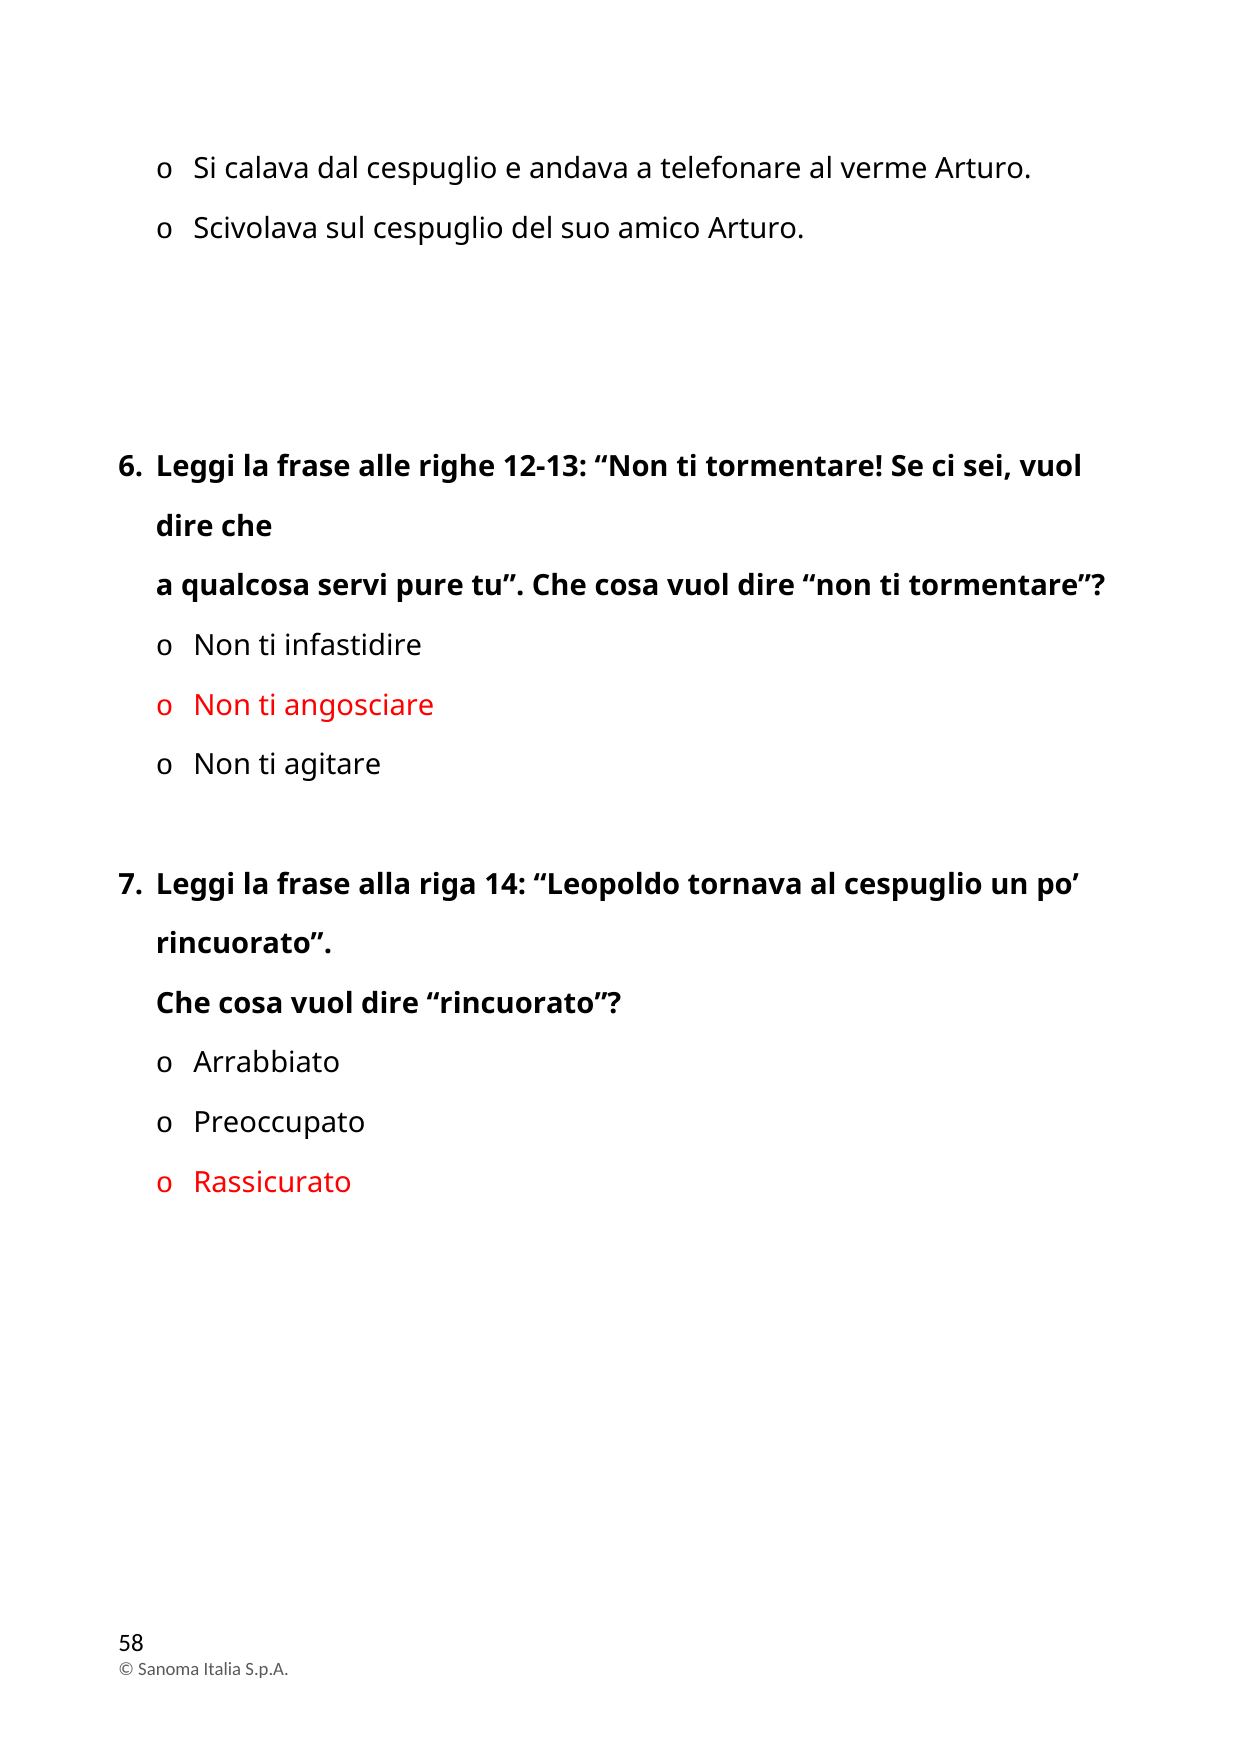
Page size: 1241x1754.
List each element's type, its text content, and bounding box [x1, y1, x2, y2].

list Leggi la frase alle righe 12-13: “Non ti tormentare! Se ci sei, vuol dire che a qualcosa servi pure tu”. Che cosa vuol dire “non ti tormentare”? [118, 446, 1122, 604]
list Scivolava sul cespuglio del suo amico Arturo. [156, 207, 1122, 247]
list Non ti infastidire [156, 624, 1122, 664]
list Rassicurato [156, 1161, 1122, 1201]
list Arrabbiato [156, 1041, 1122, 1081]
list Non ti angosciare [156, 684, 1122, 724]
list Preoccupato [156, 1101, 1122, 1141]
list Non ti agitare [156, 744, 1122, 783]
list Si calava dal cespuglio e andava a telefonare al verme Arturo. [156, 148, 1122, 187]
list Leggi la frase alla riga 14: “Leopoldo tornava al cespuglio un po’ rincuorato”. Che cosa vuol dire “rincuorato”? [118, 863, 1122, 1022]
